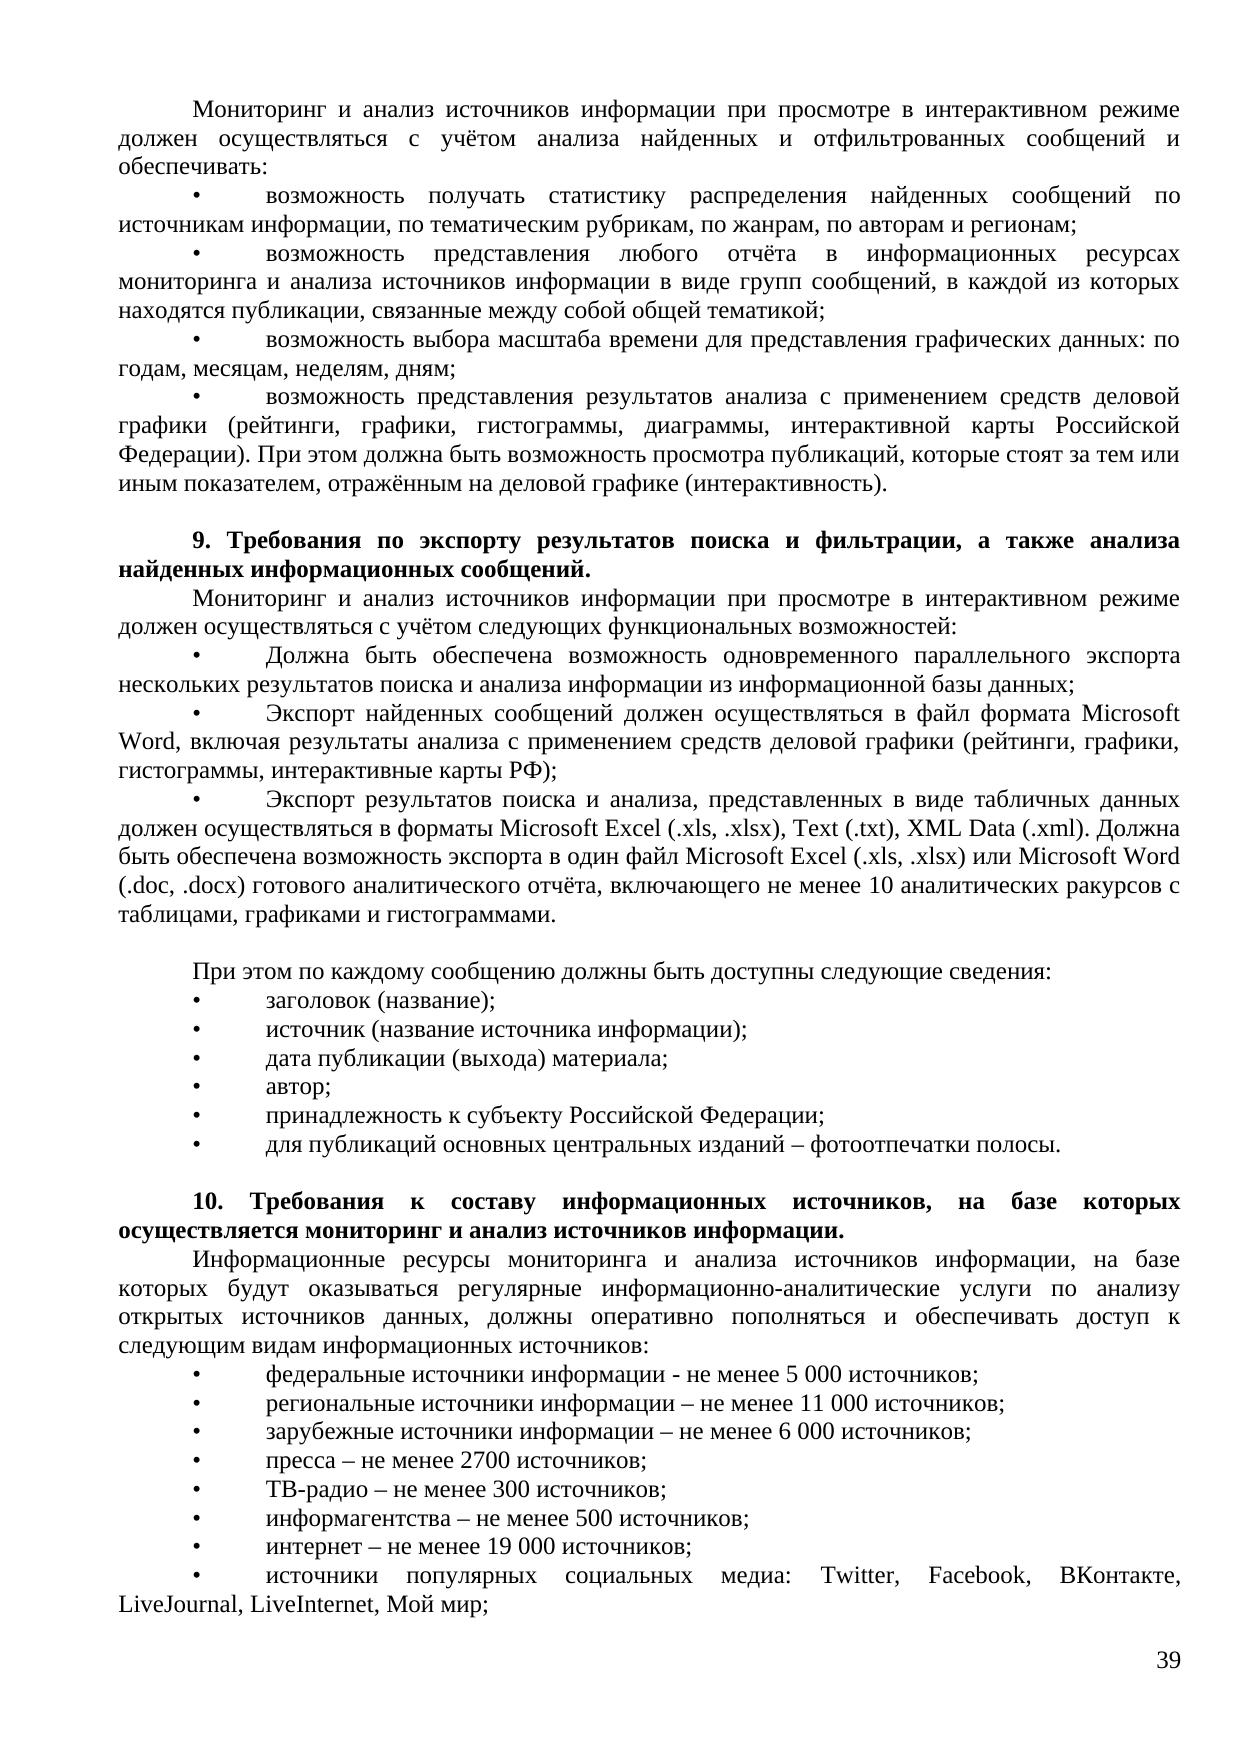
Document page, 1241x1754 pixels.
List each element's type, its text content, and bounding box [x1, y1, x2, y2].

text • ТВ-радио – не менее 300 источников; [118, 1474, 1181, 1503]
text • информагентства – не менее 500 источников; [118, 1503, 1181, 1531]
text • дата публикации (выхода) материала; [118, 1043, 1181, 1071]
text • региональные источники информации – не менее 11 000 источников; [118, 1388, 1181, 1416]
text • Должна быть обеспечена возможность одновременного параллельного экспорта нескольких результатов поиска и анализа информации из информационной базы данных; [118, 640, 1181, 698]
text • возможность выбора масштаба времени для представления графических данных: по годам, месяцам, неделям, дням; [118, 324, 1181, 381]
text • пресса – не менее 2700 источников; [118, 1445, 1181, 1474]
text При этом по каждому сообщению должны быть доступны следующие сведения: [118, 956, 1181, 985]
text • Экспорт результатов поиска и анализа, представленных в виде табличных данных должен осуществляться в форматы Microsoft Excel (.xls, .xlsx), Text (.txt), XML Data (.xml). Должна быть обеспечена возможность экспорта в один файл Microsoft Excel (.xls, .xlsx) или Microsoft Word (.doc, .docx) готового аналитического отчёта, включающего не менее 10 аналитических ракурсов с таблицами, графиками и гистограммами. [118, 784, 1181, 928]
text • федеральные источники информации - не менее 5 000 источников; [118, 1359, 1181, 1388]
text • для публикаций основных центральных изданий – фотоотпечатки полосы. [118, 1129, 1181, 1158]
text 9. Требования по экспорту результатов поиска и фильтрации, а также анализа найденных информационных сообщений. [118, 525, 1181, 583]
text • Экспорт найденных сообщений должен осуществляться в файл формата Microsoft Word, включая результаты анализа с применением средств деловой графики (рейтинги, графики, гистограммы, интерактивные карты РФ); [118, 698, 1181, 784]
text 10. Требования к составу информационных источников, на базе которых осуществляется мониторинг и анализ источников информации. [118, 1186, 1181, 1244]
text • возможность получать статистику распределения найденных сообщений по источникам информации, по тематическим рубрикам, по жанрам, по авторам и регионам; [118, 180, 1181, 238]
text • источник (название источника информации); [118, 1014, 1181, 1043]
text • автор; [118, 1071, 1181, 1100]
text • зарубежные источники информации – не менее 6 000 источников; [118, 1416, 1181, 1445]
text Информационные ресурсы мониторинга и анализа источников информации, на базе которых будут оказываться регулярные информационно-аналитические услуги по анализу открытых источников данных, должны оперативно пополняться и обеспечивать доступ к следующим видам информационных источников: [118, 1244, 1181, 1359]
text • интернет – не менее 19 000 источников; [118, 1531, 1181, 1560]
text • заголовок (название); [118, 985, 1181, 1014]
text Мониторинг и анализ источников информации при просмотре в интерактивном режиме должен осуществляться с учётом следующих функциональных возможностей: [118, 583, 1181, 640]
text • возможность представления результатов анализа с применением средств деловой графики (рейтинги, графики, гистограммы, диаграммы, интерактивной карты Российской Федерации). При этом должна быть возможность просмотра публикаций, которые стоят за тем или иным показателем, отражённым на деловой графике (интерактивность). [118, 381, 1181, 496]
text • принадлежность к субъекту Российской Федерации; [118, 1100, 1181, 1129]
text • источники популярных социальных медиа: Twitter, Facebook, ВКонтакте, LiveJournal, LiveInternet, Мой мир; [118, 1560, 1181, 1618]
text • возможность представления любого отчёта в информационных ресурсах мониторинга и анализа источников информации в виде групп сообщений, в каждой из которых находятся публикации, связанные между собой общей тематикой; [118, 238, 1181, 324]
text Мониторинг и анализ источников информации при просмотре в интерактивном режиме должен осуществляться с учётом анализа найденных и отфильтрованных сообщений и обеспечивать: [118, 94, 1181, 180]
